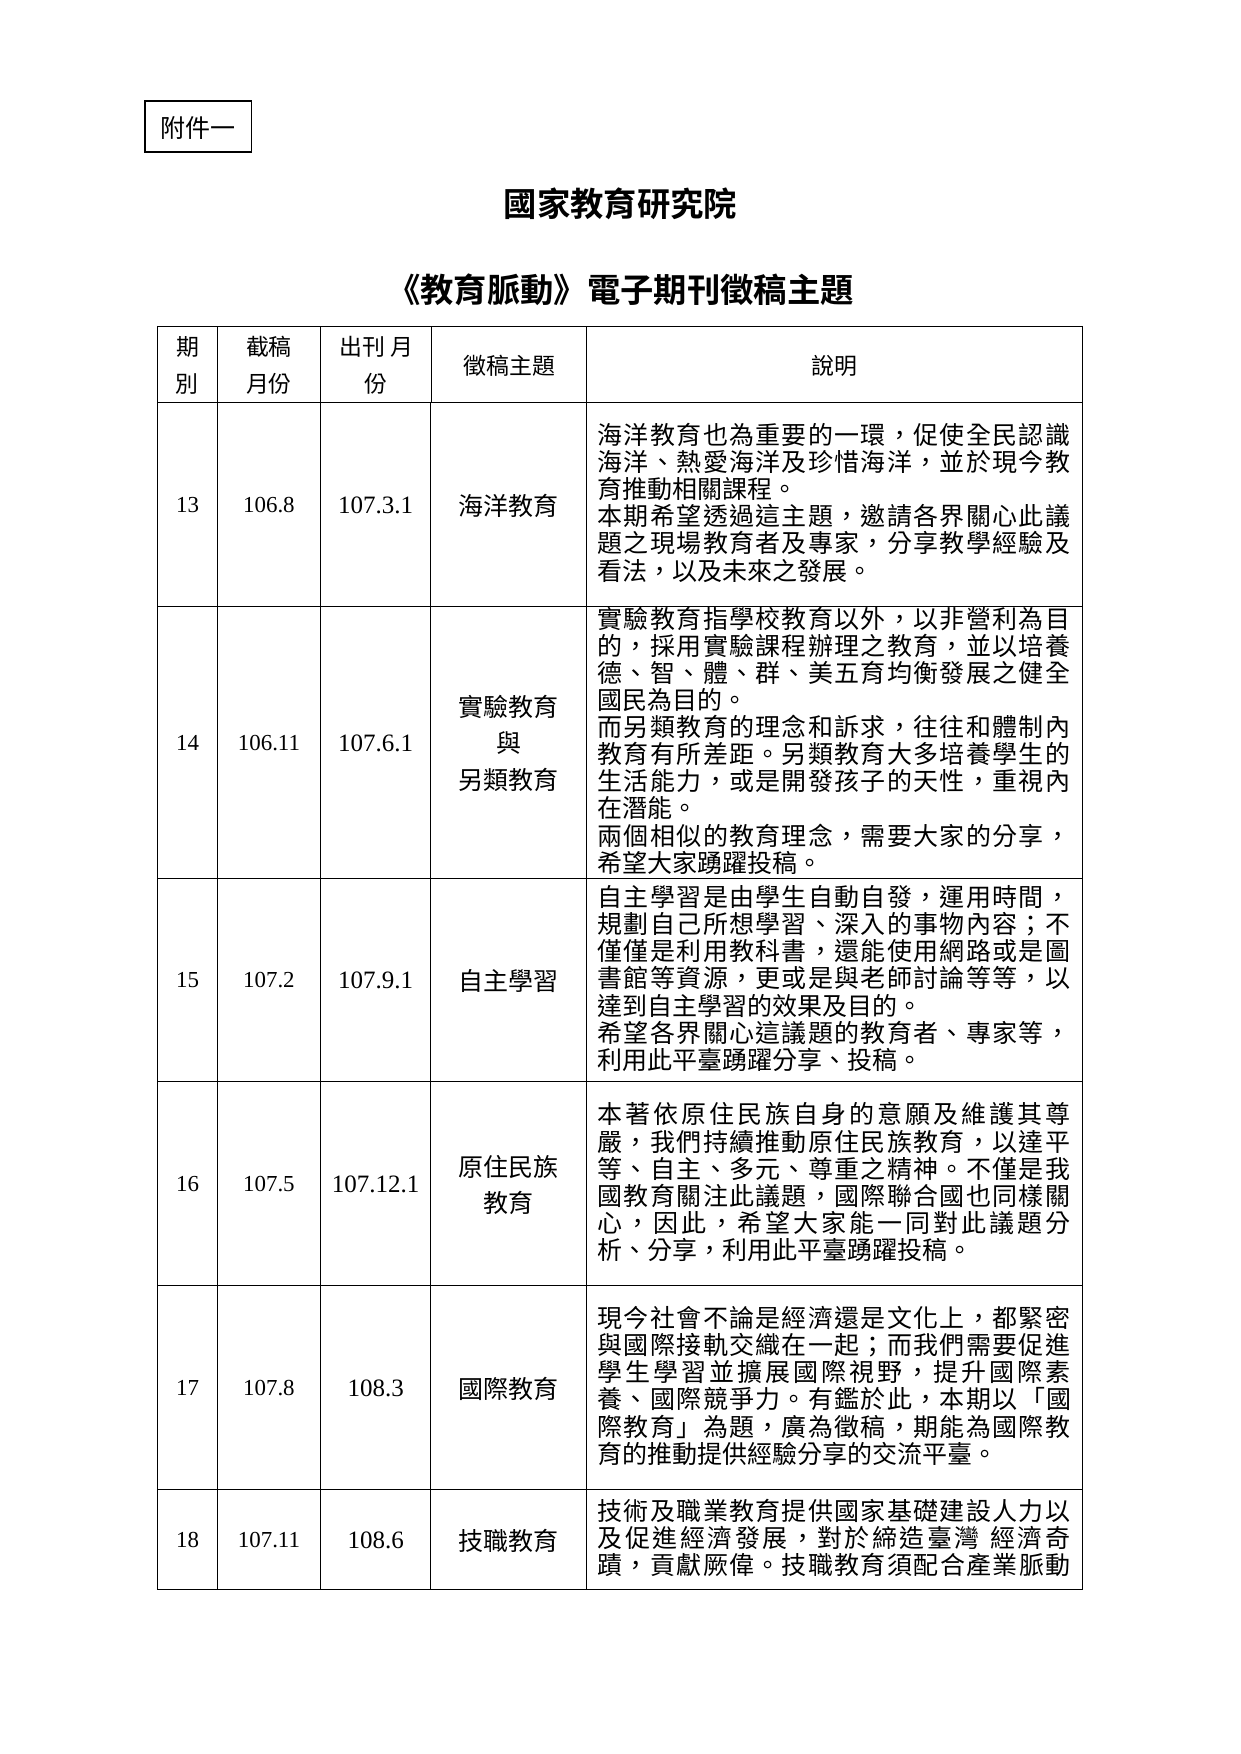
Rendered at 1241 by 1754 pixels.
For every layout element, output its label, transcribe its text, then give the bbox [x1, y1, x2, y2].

table_cell 技職教育 [431, 1490, 586, 1588]
table_cell 13 [158, 403, 217, 606]
table_cell 國際教育 [431, 1286, 586, 1489]
table_cell 自主學習是由學生自動自發，運用時間，規劃自己所想學習、深入的事物內容；不僅僅是利用教科書，還能使用網路或是圖書館等資源，更或是與老師討論等等，以達到自主學習的效果及目的。 希望各界關心這議題的教育者、專家等，利用此平臺踴躍分享、投稿。 [587, 879, 1082, 1081]
table_cell 海洋教育 [431, 403, 586, 606]
table_cell 14 [158, 607, 217, 877]
table_cell 18 [158, 1490, 217, 1588]
table_cell 107.6.1 [321, 607, 430, 877]
table_cell 107.3.1 [321, 403, 430, 606]
table_cell 106.11 [218, 607, 320, 877]
table_cell 本著依原住民族自身的意願及維護其尊嚴，我們持續推動原住民族教育，以達平等、自主、多元、尊重之精神。不僅是我國教育關注此議題，國際聯合國也同樣關心，因此，希望大家能一同對此議題分析、分享，利用此平臺踴躍投稿。 [587, 1082, 1082, 1285]
table_cell 107.11 [218, 1490, 320, 1588]
table_cell 原住民族 教育 [431, 1082, 586, 1285]
table_cell 海洋教育也為重要的一環，促使全民認識海洋、熱愛海洋及珍惜海洋，並於現今教育推動相關課程。 本期希望透過這主題，邀請各界關心此議題之現場教育者及專家，分享教學經驗及看法，以及未來之發展。 [587, 403, 1082, 606]
table_cell 107.12.1 [321, 1082, 430, 1285]
table_header 截稿 月份 [218, 327, 320, 402]
table_header 期別 [158, 327, 217, 402]
table_cell 108.6 [321, 1490, 430, 1588]
table_cell 自主學習 [431, 879, 586, 1081]
table_cell 106.8 [218, 403, 320, 606]
text 《教育脈動》電子期刊徵稿主題 [187, 251, 1053, 326]
table_header 出刊 月份 [321, 327, 431, 402]
table_cell 實驗教育指學校教育以外，以非營利為目的，採用實驗課程辦理之教育，並以培養德、智、體、群、美五育均衡發展之健全國民為目的。 而另類教育的理念和訴求，往往和體制內教育有所差距。另類教育大多培養學生的生活能力，或是開發孩子的天性，重視內在潛能。 兩個相似的教育理念，需要大家的分享，希望大家踴躍投稿。 [587, 607, 1082, 877]
table_cell 實驗教育 與 另類教育 [431, 607, 586, 877]
table_cell 108.3 [321, 1286, 430, 1489]
table_cell 16 [158, 1082, 217, 1285]
table_header 徵稿主題 [432, 327, 586, 402]
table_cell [587, 1490, 1082, 1588]
table_cell 107.9.1 [321, 879, 430, 1081]
table_cell 17 [158, 1286, 217, 1489]
table_cell 107.2 [218, 879, 320, 1081]
table_cell 15 [158, 879, 217, 1081]
table_cell 107.5 [218, 1082, 320, 1285]
table_cell 現今社會不論是經濟還是文化上，都緊密與國際接軌交織在一起；而我們需要促進學生學習並擴展國際視野，提升國際素養、國際競爭力。有鑑於此，本期以「國際教育」為題，廣為徵稿，期能為國際教育的推動提供經驗分享的交流平臺。 [587, 1286, 1082, 1489]
table_header 說明 [587, 327, 1082, 402]
text 國家教育研究院 [187, 164, 1053, 239]
table_cell 107.8 [218, 1286, 320, 1489]
